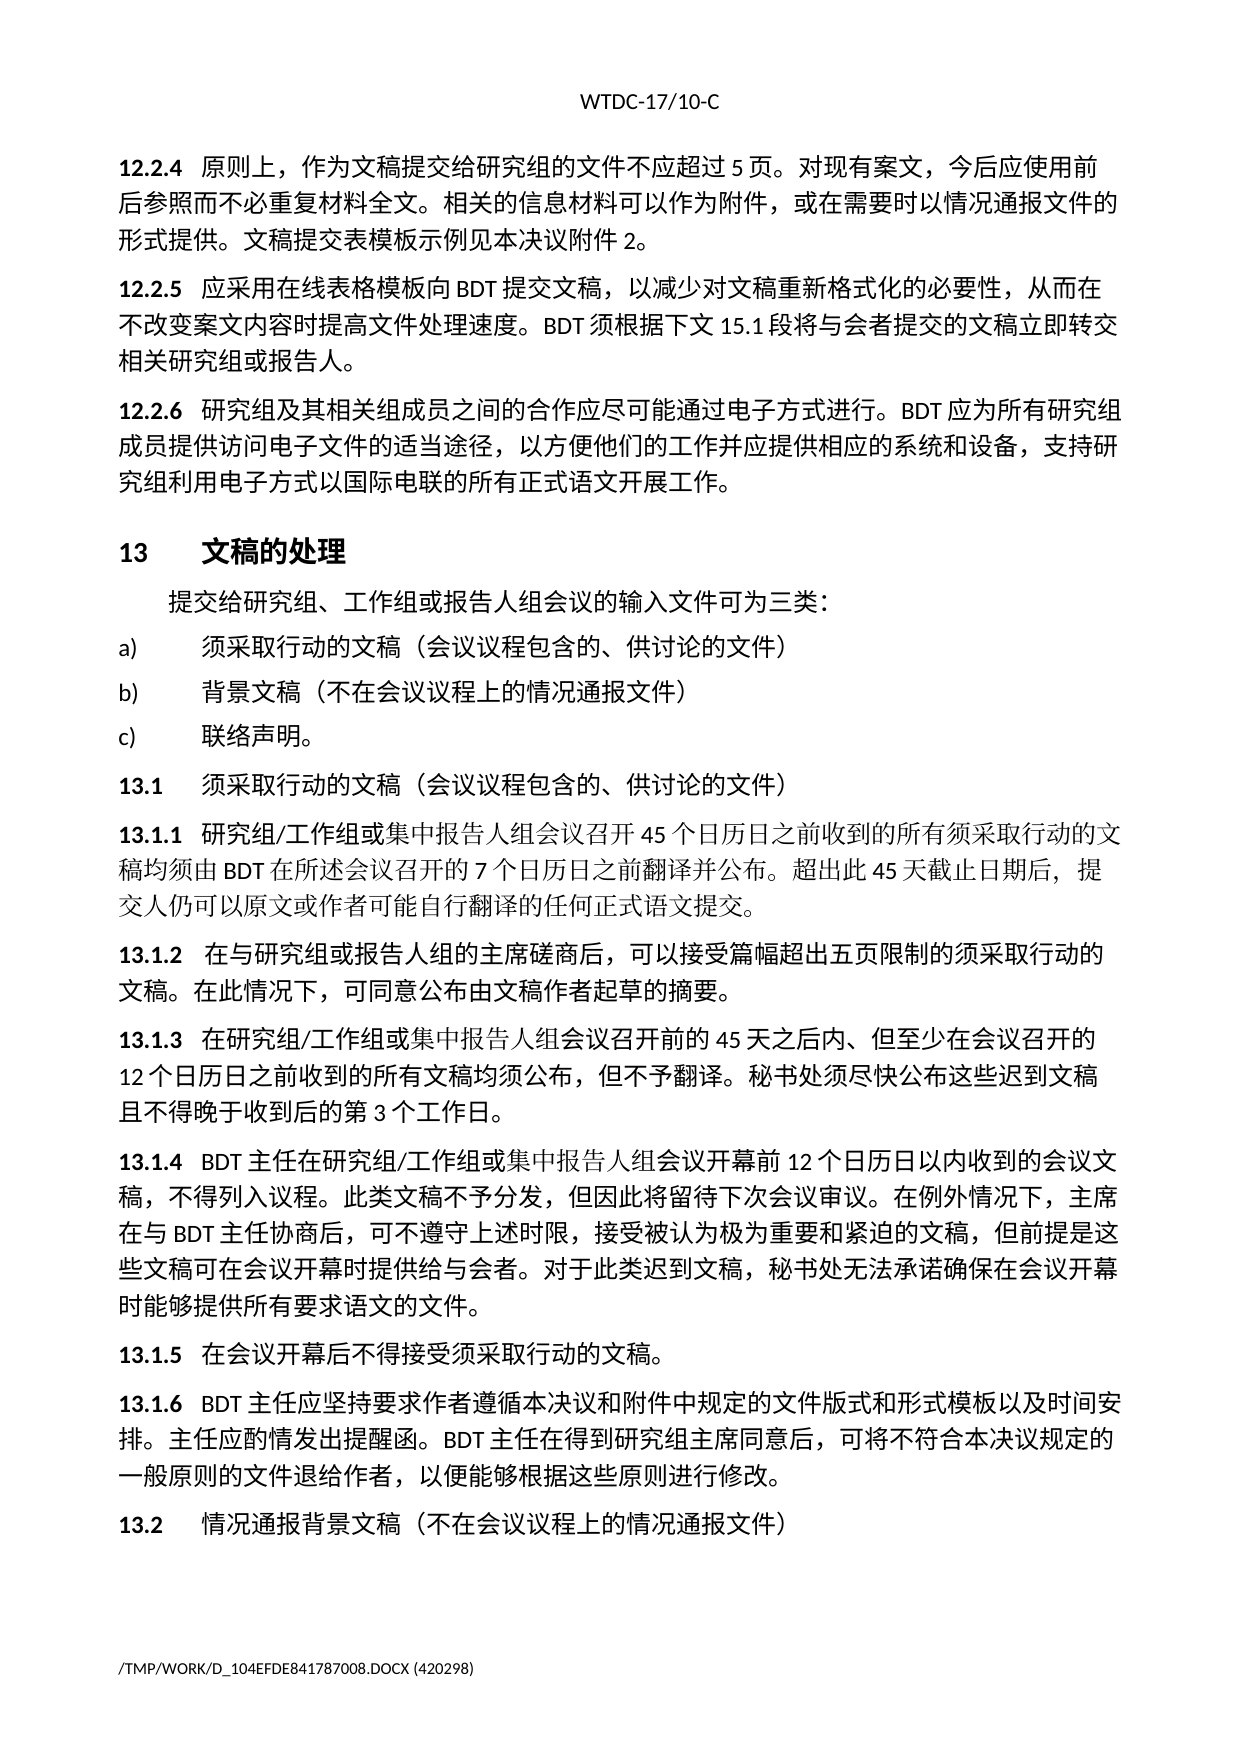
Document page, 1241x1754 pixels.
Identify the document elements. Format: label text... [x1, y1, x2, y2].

text 12.2.4 原则上，作为文稿提交给研究组的文件不应超过5页。对现有案文，今后应使用前后参照而不必重复材料全文。相关的信息材料可以作为附件，或在需要时以情况通报文件的形式提供。文稿提交示例见本决议附件2。 [118, 148, 1122, 256]
text 12.2.5 应采用在线向BDT提交文稿，以减少对文稿重新格式化的，从而在不改变案文内容时提高文件处理速度。BDT须根据下文15.1段将与会者提交的文稿立即转交相关研究组或报告人。 [118, 269, 1122, 378]
text 13.1.4 BDT主任在会议开幕前12个日历日以内收到的会议文稿，不得列入议程。此类文稿不予分发，留待下次会议审议。在例外情况下，主席在与主任协商后，可不遵守上述时限，接受被认为极为重要和紧迫的文稿，但前提是这些文稿可在会议开幕时提供给与会者。对于此类迟到文稿，秘书处无法承诺确保在会议开幕时能够提供所有要求语文的文件。 [118, 1141, 1122, 1322]
subtitle 13 文稿的处理 [118, 528, 1122, 570]
text 13.1.2 在与研究组或报告人组的主席磋商后，可以接受篇幅超出五页限制的须采取行动的文稿。在此情况下，可同意公布由文稿作者起草的摘要。 [118, 935, 1122, 1007]
text 13.1.3 在会议召开前的45天之后内、但至少在会议召开的12个日历日之前收到的所有文稿均须公布，但不予翻译。秘书处须尽快公布这些迟到文稿且不得晚于收到后的第3个工作日。 [118, 1020, 1122, 1128]
text 13.1.6 主任应坚持要求作者遵循本决议和附件中规定的文件版式和以及时间安排。主任应酌情发出提醒函。主任在得到研究组主席同意后，可将不符合本决议规定的一般原则的文件退给作者，以便能够根据这些原则进行修改。 [118, 1383, 1122, 1492]
text a) 须采取行动的文稿 [118, 627, 1122, 664]
text 13.1.5 在会议开幕后不得接受须采取行动的文稿。 [118, 1335, 1122, 1371]
text 提交给研究组、工作组或报告人组会议的输入文件可为三类： [118, 583, 1122, 619]
text 13.1 须采取行动的文稿 [118, 765, 1122, 802]
text 13.1.1 会议召开45个日历日之前收到的所有须采取行动的文稿均须在所述会议召开的7个日历日之前翻译并公布。超出此45天截止日期后，提交人仍可以原文或作者可能自行翻译的任何正式语文提交。 [118, 814, 1122, 922]
text b) 文稿 [118, 672, 1122, 708]
text 13.2 文稿 [118, 1505, 1122, 1541]
text c) 联络声明。 [118, 717, 1122, 753]
text 12.2.6 研究组及其相关组成员之间的合作应尽可能通过电子方式进行。BDT应为所有研究组成员提供访问电子文件的适当途径，以方便他们的工作并应提供相应的系统和设备，支持研究组利用电子方式以国际电联的所有正式语文开展工作。 [118, 390, 1122, 499]
